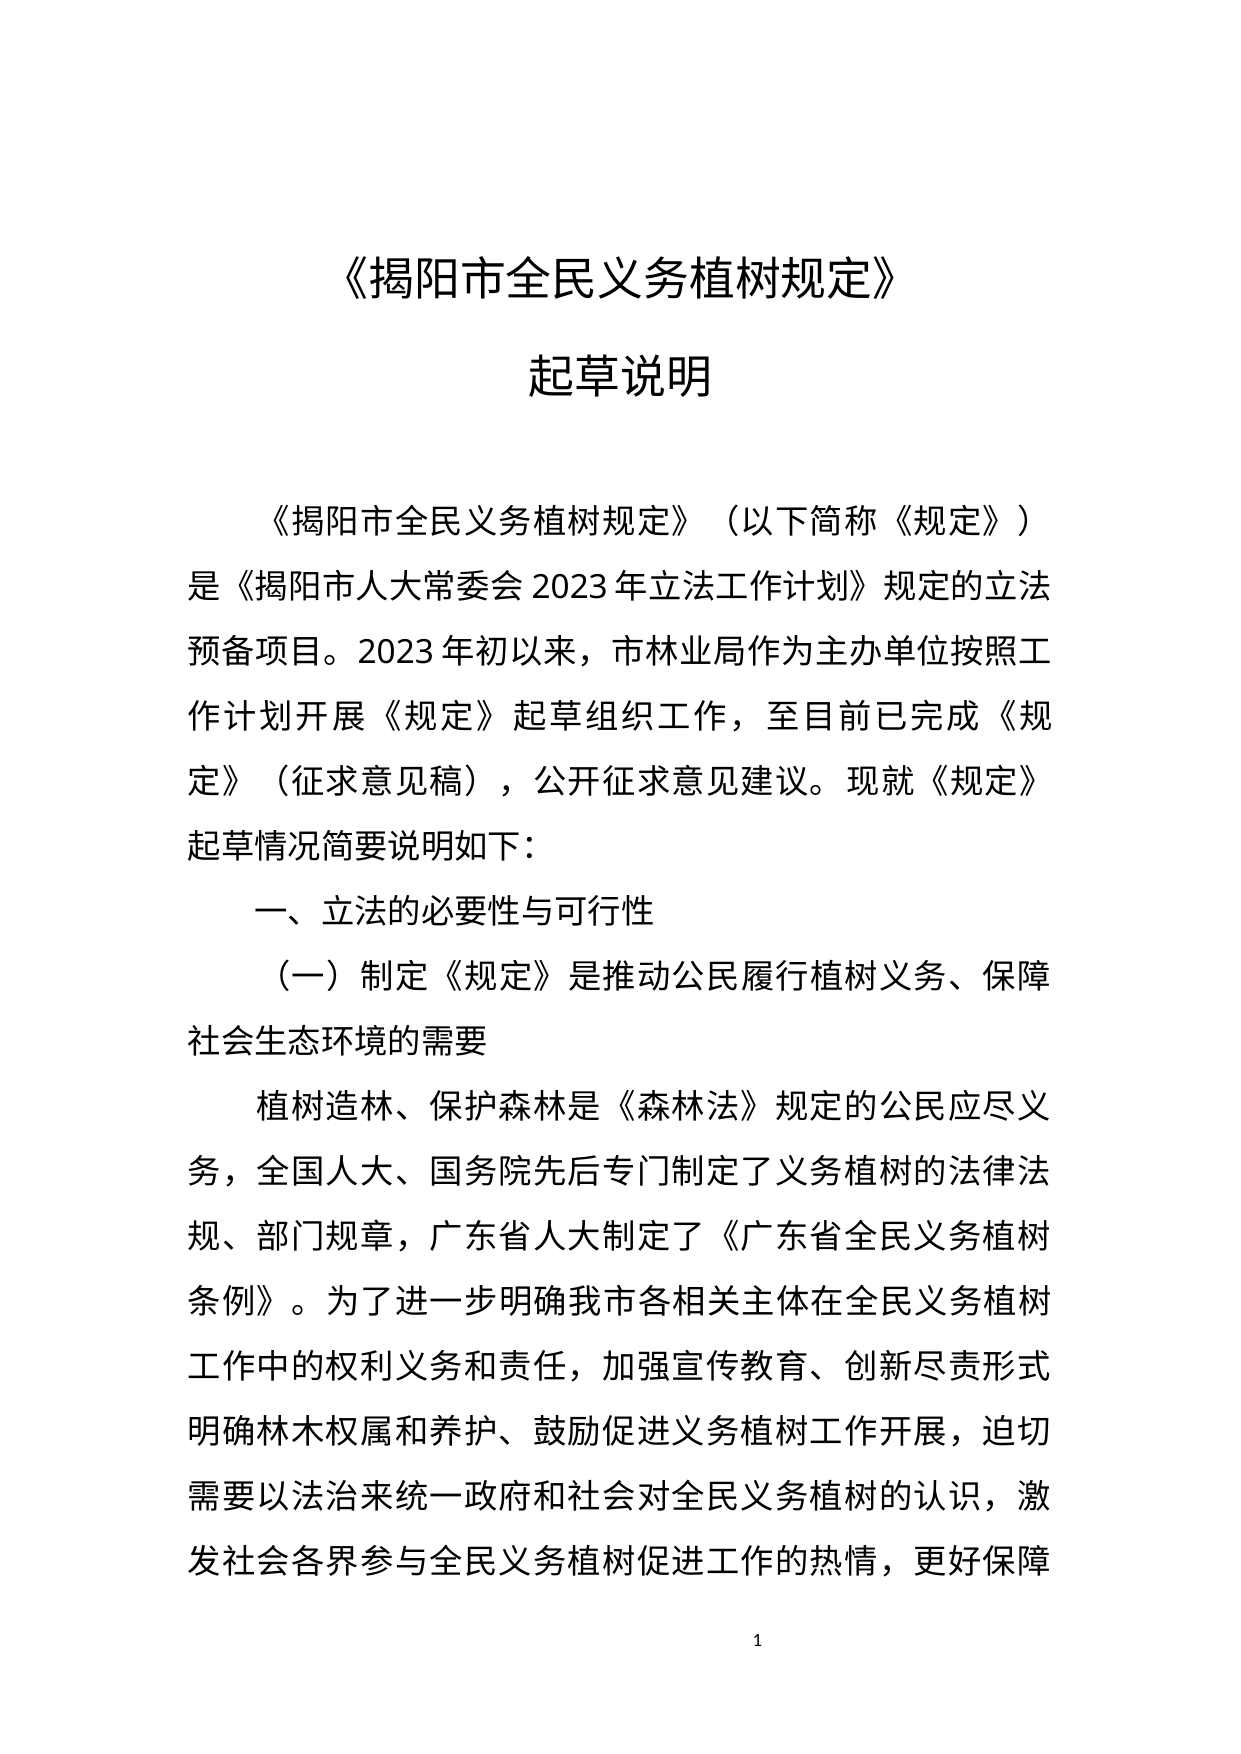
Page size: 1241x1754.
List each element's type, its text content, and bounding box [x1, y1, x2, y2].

text 起草说明 [187, 324, 1053, 422]
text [187, 1072, 1053, 1592]
text 《揭阳市全民义务植树规定》 [187, 227, 1053, 324]
text （一）制定《规定》是推动公民履行植树义务、保障社会生态环境的需要 [187, 942, 1053, 1072]
text 《揭阳市全民义务植树规定》（以下简称《规定》）是《揭阳市人大常委会2023年立法工作计划》规定的立法预备项目。2023年初以来，市林业局作为主办单位按照工作计划开展《规定》起草组织工作，至目前已完成《规定》（征求意见稿），公开征求意见建议。现就《规定》起草情况简要说明如下： [187, 487, 1053, 877]
text 一、立法的必要性与可行性 [187, 877, 1053, 942]
